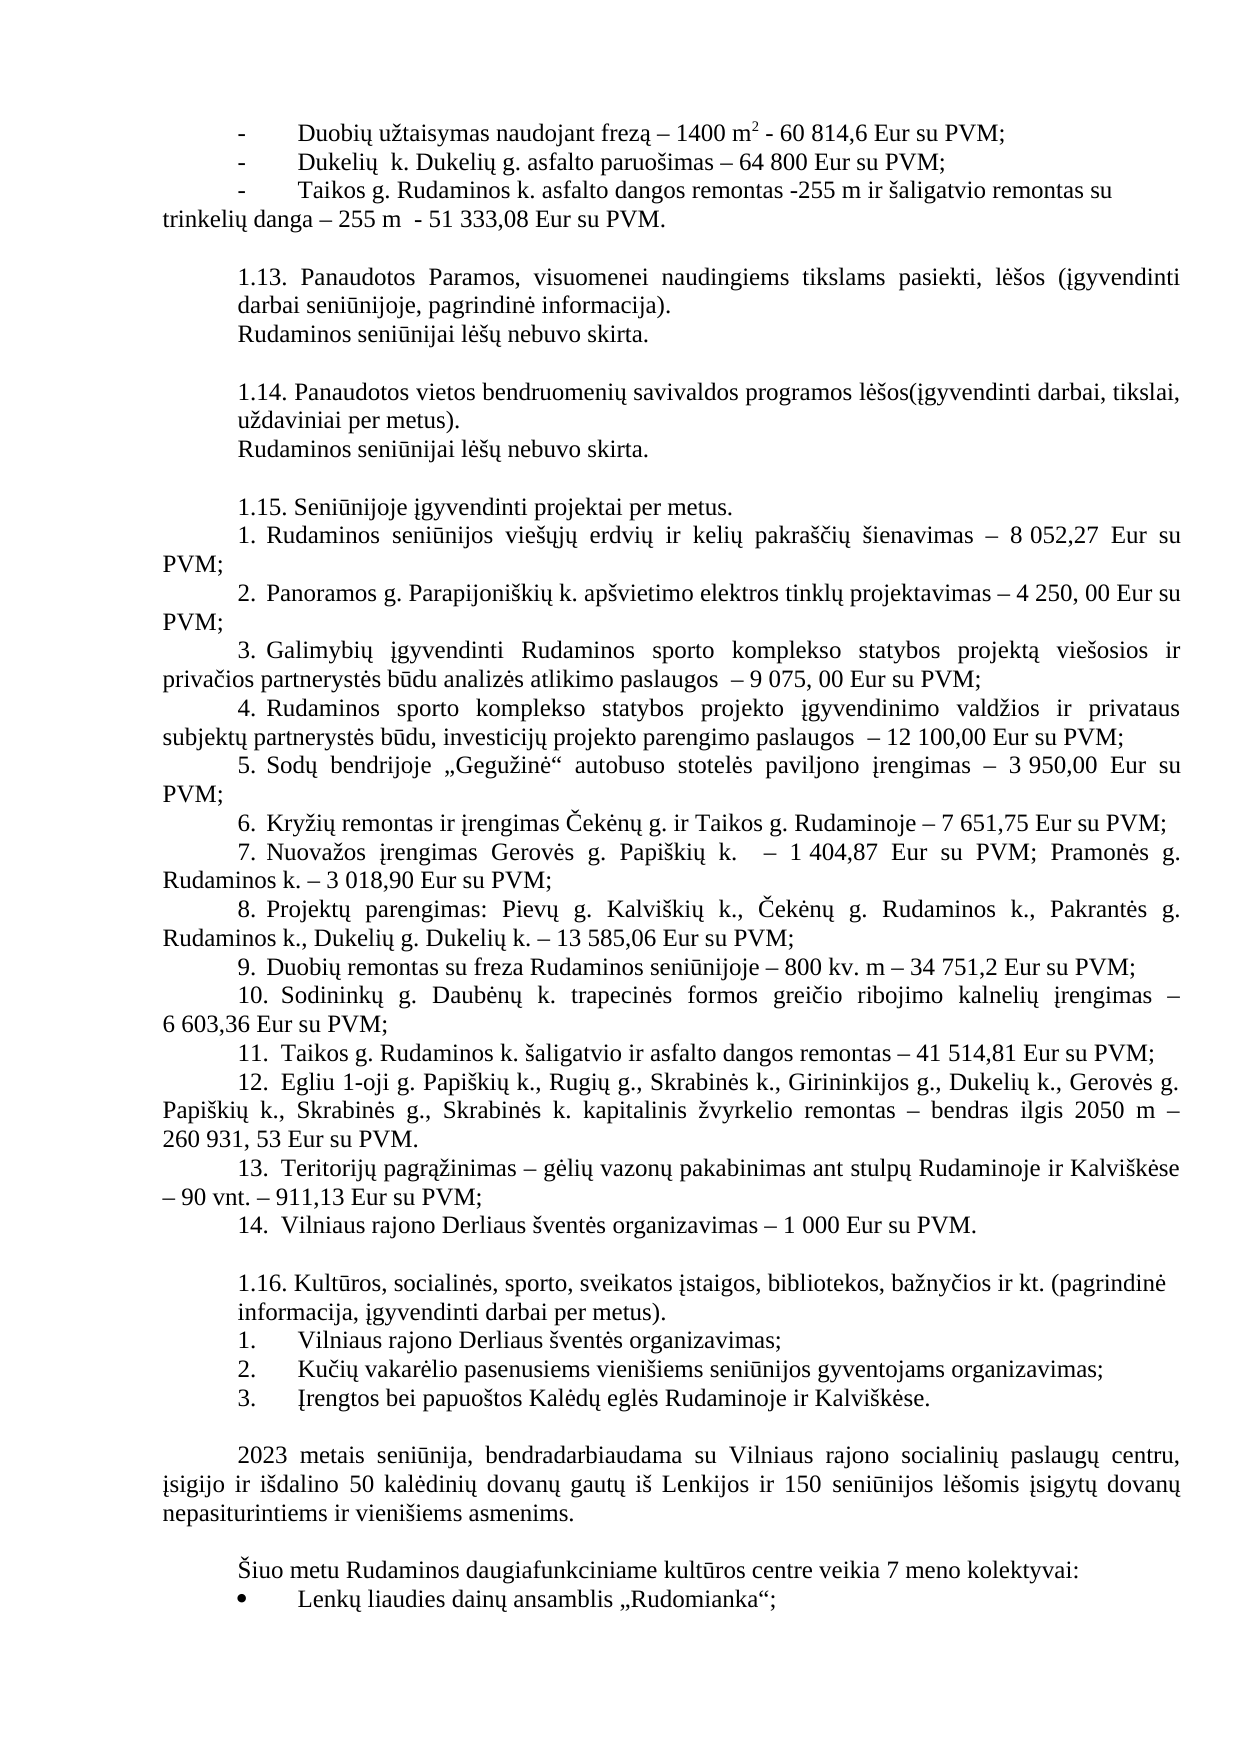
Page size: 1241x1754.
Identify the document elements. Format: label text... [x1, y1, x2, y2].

text 2023 metais seniūnija, bendradarbiaudama su Vilniaus rajono socialinių paslaugų centru, įsigijo ir išdalino 50 kalėdinių dovanų gautų iš Lenkijos ir 150 seniūnijos lėšomis įsigytų dovanų nepasiturintiems ir vienišiems asmenims. [162, 1441, 1181, 1527]
list Taikos g. Rudaminos k. šaligatvio ir asfalto dangos remontas – 41 514,81 Eur su PVM; [162, 1038, 1181, 1067]
list Taikos g. Rudaminos k. asfalto dangos remontas -255 m ir šaligatvio remontas su trinkelių danga – 255 m - 51 333,08 Eur su PVM. [162, 176, 1181, 233]
list Dukelių k. Dukelių g. asfalto paruošimas – 64 800 Eur su PVM; [162, 147, 1181, 176]
list Rudaminos seniūnijos viešųjų erdvių ir kelių pakraščių šienavimas – 8 052,27 Eur su PVM; [162, 521, 1181, 578]
list Teritorijų pagrąžinimas – gėlių vazonų pakabinimas ant stulpų Rudaminoje ir Kalviškėse – 90 vnt. – 911,13 Eur su PVM; [162, 1153, 1181, 1211]
list Duobių užtaisymas naudojant frezą – 1400 m2 - 60 814,6 Eur su PVM; [162, 118, 1181, 147]
list Panoramos g. Parapijoniškių k. apšvietimo elektros tinklų projektavimas – 4 250, 00 Eur su PVM; [162, 578, 1181, 636]
text 1.14. Panaudotos vietos bendruomenių savivaldos programos lėšos(įgyvendinti darbai, tikslai, uždaviniai per metus). [237, 377, 1181, 434]
list Vilniaus rajono Derliaus šventės organizavimas – 1 000 Eur su PVM. [162, 1211, 1181, 1239]
list Galimybių įgyvendinti Rudaminos sporto komplekso statybos projektą viešosios ir privačios partnerystės būdu analizės atlikimo paslaugos – 9 075, 00 Eur su PVM; [162, 636, 1181, 693]
list Įrengtos bei papuoštos Kalėdų eglės Rudaminoje ir Kalviškėse. [162, 1383, 1181, 1412]
list Kryžių remontas ir įrengimas Čekėnų g. ir Taikos g. Rudaminoje – 7 651,75 Eur su PVM; [162, 808, 1181, 837]
text Rudaminos seniūnijai lėšų nebuvo skirta. [162, 434, 1181, 463]
text 1.13. Panaudotos Paramos, visuomenei naudingiems tikslams pasiekti, lėšos (įgyvendinti darbai seniūnijoje, pagrindinė informacija). [237, 262, 1181, 319]
list Rudaminos sporto komplekso statybos projekto įgyvendinimo valdžios ir privataus subjektų partnerystės būdu, investicijų projekto parengimo paslaugos – 12 100,00 Eur su PVM; [162, 693, 1181, 751]
text 1.16. Kultūros, socialinės, sporto, sveikatos įstaigos, bibliotekos, bažnyčios ir kt. (pagrindinė informacija, įgyvendinti darbai per metus). [237, 1268, 1181, 1326]
text 1.15. Seniūnijoje įgyvendinti projektai per metus. [237, 492, 1181, 521]
list Sodų bendrijoje „Gegužinė“ autobuso stotelės paviljono įrengimas – 3 950,00 Eur su PVM; [162, 751, 1181, 808]
list Duobių remontas su freza Rudaminos seniūnijoje – 800 kv. m – 34 751,2 Eur su PVM; [162, 952, 1181, 981]
list Sodininkų g. Daubėnų k. trapecinės formos greičio ribojimo kalnelių įrengimas – 6 603,36 Eur su PVM; [162, 981, 1181, 1038]
list Projektų parengimas: Pievų g. Kalviškių k., Čekėnų g. Rudaminos k., Pakrantės g. Rudaminos k., Dukelių g. Dukelių k. – 13 585,06 Eur su PVM; [162, 894, 1181, 952]
list Vilniaus rajono Derliaus šventės organizavimas; [162, 1326, 1181, 1354]
list Kučių vakarėlio pasenusiems vienišiems seniūnijos gyventojams organizavimas; [162, 1354, 1181, 1383]
list Nuovažos įrengimas Gerovės g. Papiškių k. – 1 404,87 Eur su PVM; Pramonės g. Rudaminos k. – 3 018,90 Eur su PVM; [162, 837, 1181, 894]
text Šiuo metu Rudaminos daugiafunkciniame kultūros centre veikia 7 meno kolektyvai: [162, 1556, 1181, 1584]
list Egliu 1-oji g. Papiškių k., Rugių g., Skrabinės k., Girininkijos g., Dukelių k., Gerovės g. Papiškių k., Skrabinės g., Skrabinės k. kapitalinis žvyrkelio remontas – bendras ilgis 2050 m – 260 931, 53 Eur su PVM. [162, 1067, 1181, 1153]
list Lenkų liaudies dainų ansamblis „Rudomianka“; [162, 1584, 1181, 1613]
text Rudaminos seniūnijai lėšų nebuvo skirta. [162, 319, 1181, 348]
